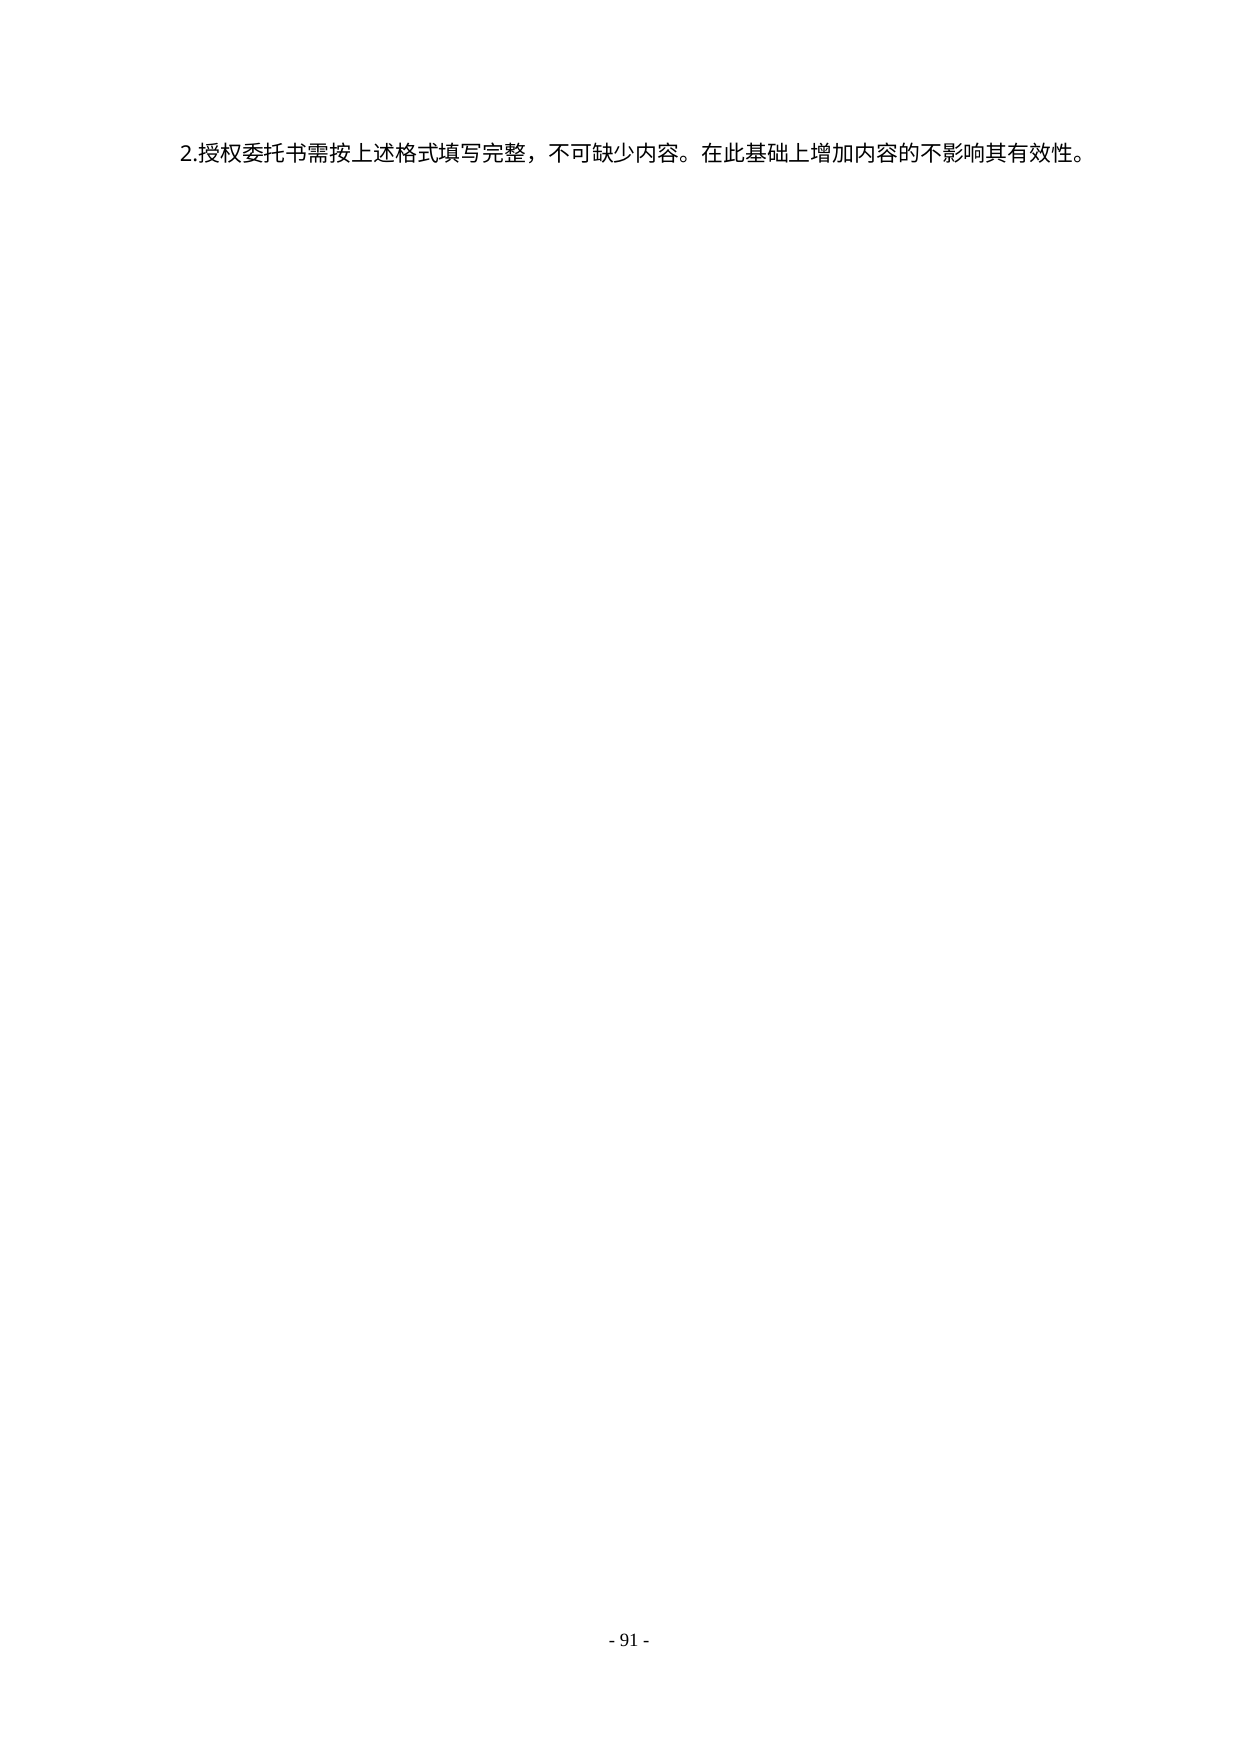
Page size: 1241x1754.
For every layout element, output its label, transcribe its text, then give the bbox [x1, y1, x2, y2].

text 2.授权委托书需按上述格式填写完整，不可缺少内容。在此基础上增加内容的不影响其有效性。 [136, 136, 1122, 168]
